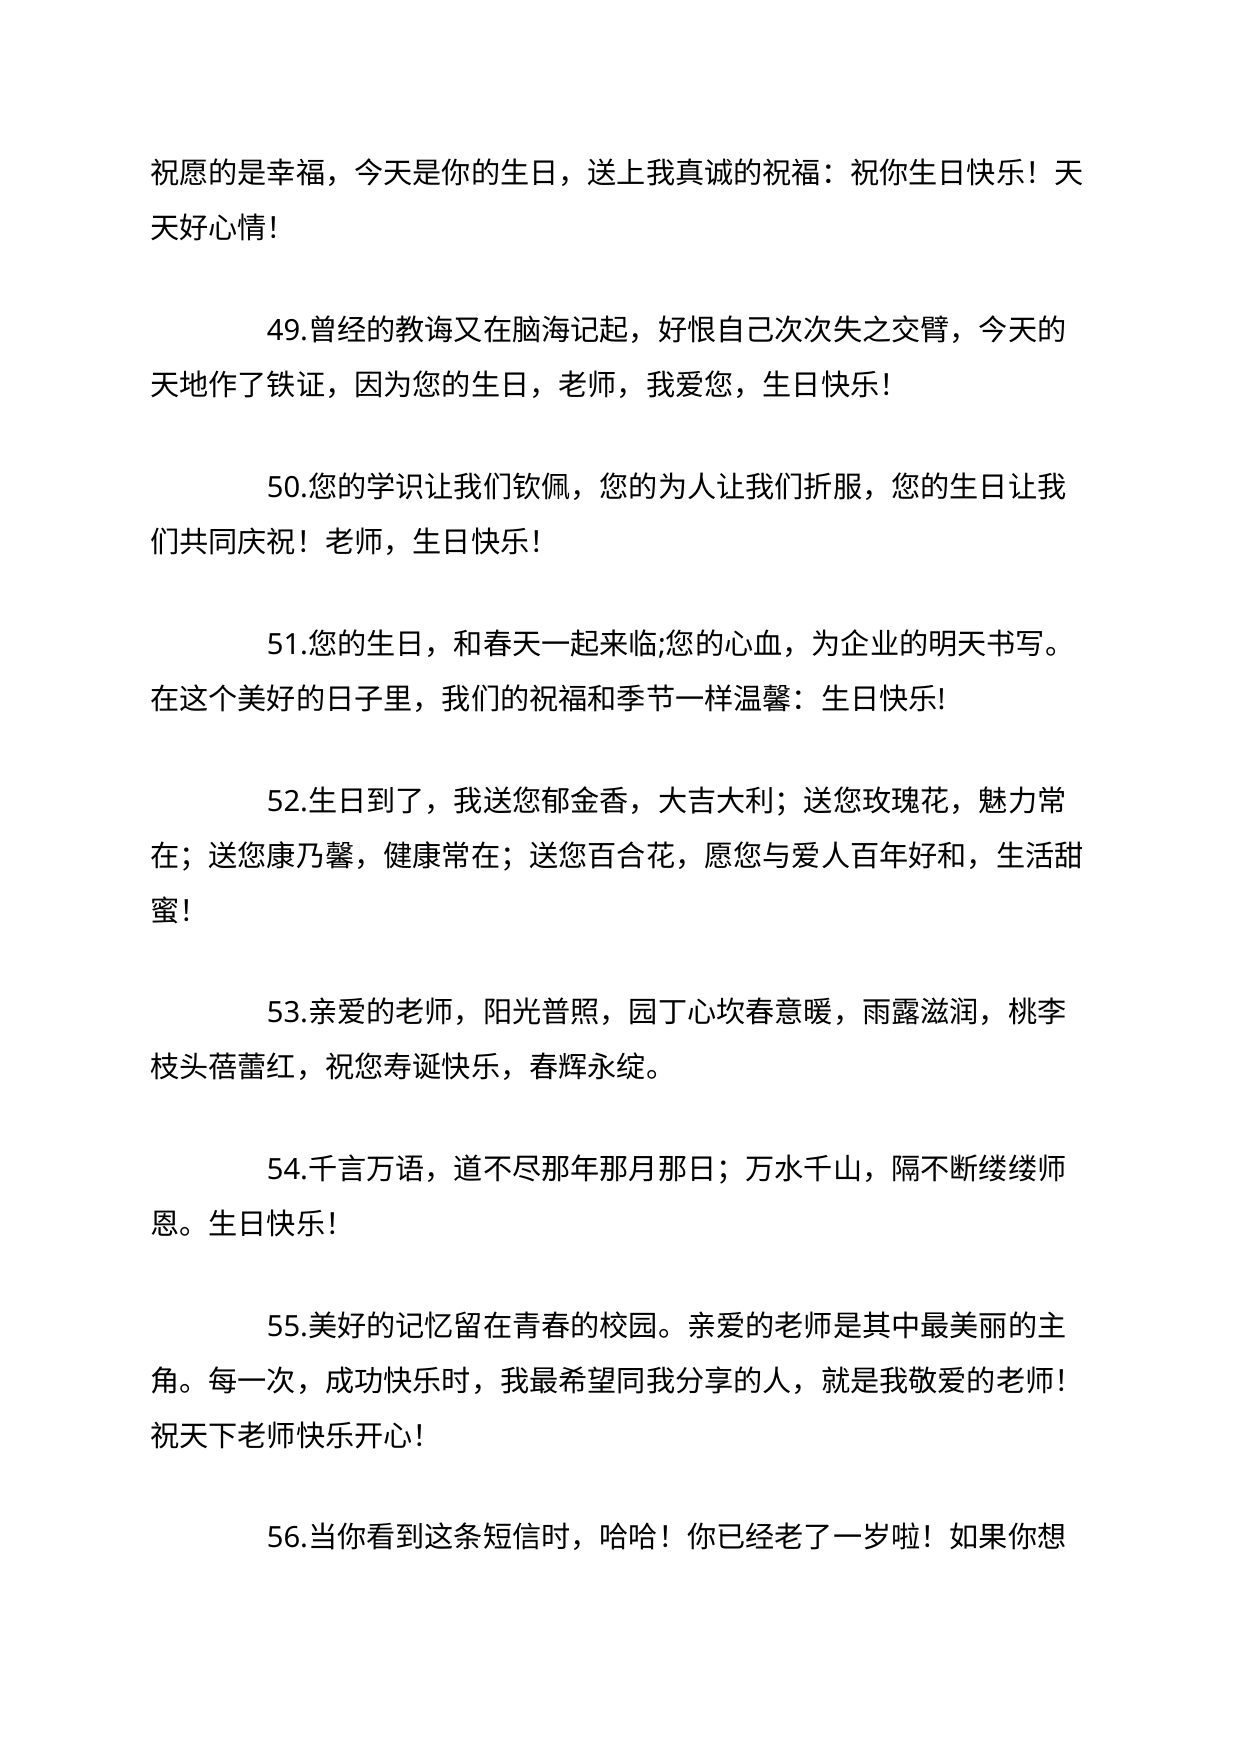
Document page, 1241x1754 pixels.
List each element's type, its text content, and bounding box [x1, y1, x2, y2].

text 49.曾经的教诲又在脑海记起，好恨自己次次失之交臂，今天的天地作了铁证，因为您的生日，老师，我爱您，生日快乐！ [150, 307, 1090, 404]
text 54.千言万语，道不尽那年那月那日；万水千山，隔不断缕缕师恩。生日快乐！ [150, 1146, 1090, 1243]
text 50.您的学识让我们钦佩，您的为人让我们折服，您的生日让我们共同庆祝！老师，生日快乐！ [150, 463, 1090, 561]
text 53.亲爱的老师，阳光普照，园丁心坎春意暖，雨露滋润，桃李枝头蓓蕾红，祝您寿诞快乐，春辉永绽。 [150, 989, 1090, 1086]
text 52.生日到了，我送您郁金香，大吉大利；送您玫瑰花，魅力常在；送您康乃馨，健康常在；送您百合花，愿您与爱人百年好和，生活甜蜜！ [150, 777, 1090, 929]
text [150, 1514, 1090, 1556]
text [150, 150, 1090, 247]
text 55.美好的记忆留在青春的校园。亲爱的老师是其中最美丽的主角。每一次，成功快乐时，我最希望同我分享的人，就是我敬爱的老师！祝天下老师快乐开心！ [150, 1302, 1090, 1454]
text 51.您的生日，和春天一起来临;您的心血，为企业的明天书写。在这个美好的日子里，我们的祝福和季节一样温馨：生日快乐! [150, 620, 1090, 718]
